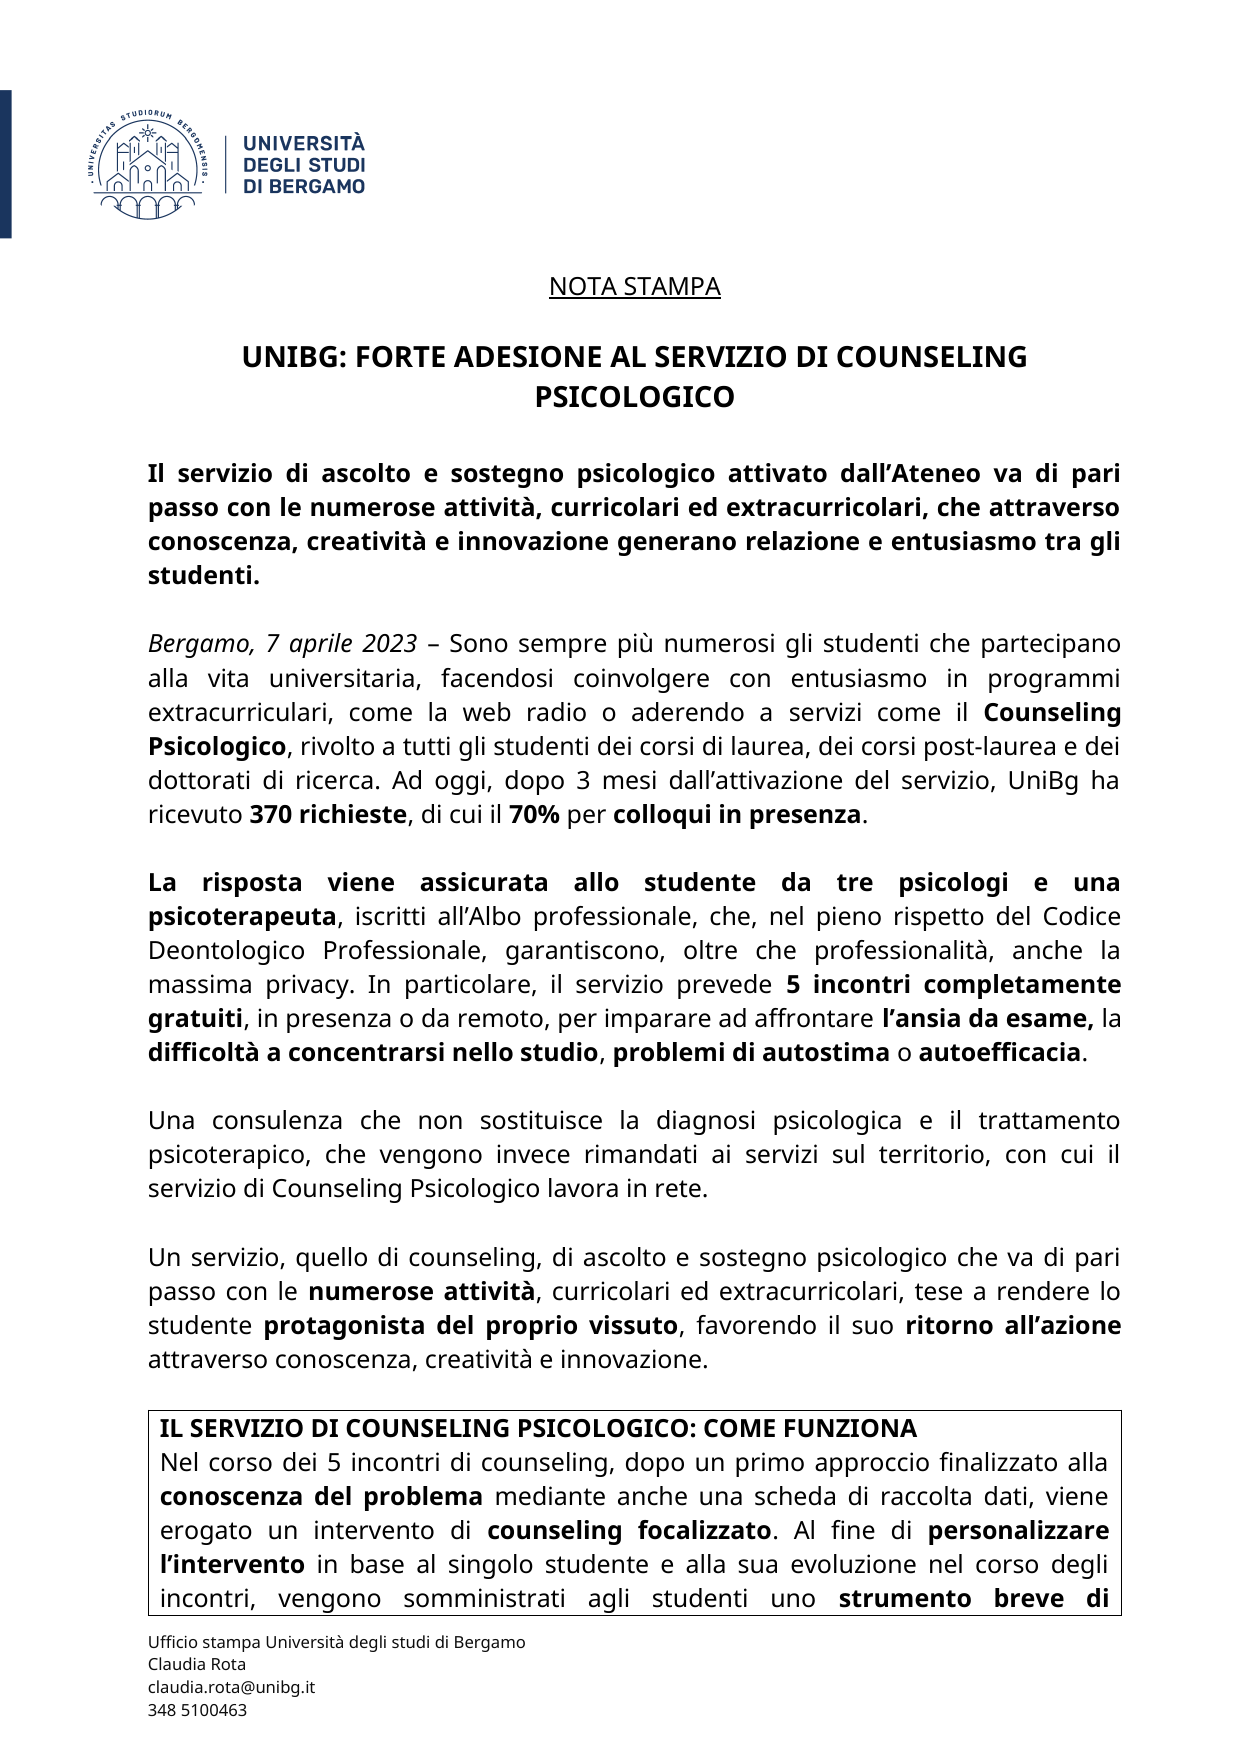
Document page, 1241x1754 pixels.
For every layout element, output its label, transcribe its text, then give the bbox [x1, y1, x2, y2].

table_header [149, 1411, 1121, 1615]
text NOTA STAMPA [148, 269, 1122, 303]
text Bergamo, 7 aprile 2023 – Sono sempre più numerosi gli studenti che partecipano alla vita universitaria, facendosi coinvolgere con entusiasmo in programmi extracurriculari, come la web radio o aderendo a servizi come il Counseling Psicologico, rivolto a tutti gli studenti dei corsi di laurea, dei corsi post-laurea e dei dottorati di ricerca. Ad oggi, dopo 3 mesi dall’attivazione del servizio, UniBg ha ricevuto 370 richieste, di cui il 70% per colloqui in presenza. [148, 626, 1122, 831]
picture [0, 0, 1241, 276]
text La risposta viene assicurata allo studente da tre psicologi e una psicoterapeuta, iscritti all’Albo professionale, che, nel pieno rispetto del Codice Deontologico Professionale, garantiscono, oltre che professionalità, anche la massima privacy. In particolare, il servizio prevede 5 incontri completamente gratuiti, in presenza o da remoto, per imparare ad affrontare l’ansia da esame, la difficoltà a concentrarsi nello studio, problemi di autostima o autoefficacia. [148, 864, 1122, 1069]
text Un servizio, quello di counseling, di ascolto e sostegno psicologico che va di pari passo con le numerose attività, curricolari ed extracurricolari, tese a rendere lo studente protagonista del proprio vissuto, favorendo il suo ritorno all’azione attraverso conoscenza, creatività e innovazione. [148, 1239, 1122, 1376]
text Il servizio di ascolto e sostegno psicologico attivato dall’Ateneo va di pari passo con le numerose attività, curricolari ed extracurricolari, che attraverso conoscenza, creatività e innovazione generano relazione e entusiasmo tra gli studenti. [148, 456, 1122, 592]
text UNIBG: FORTE ADESIONE AL SERVIZIO DI COUNSELING PSICOLOGICO [148, 337, 1122, 416]
text Una consulenza che non sostituisce la diagnosi psicologica e il trattamento psicoterapico, che vengono invece rimandati ai servizi sul territorio, con cui il servizio di Counseling Psicologico lavora in rete. [148, 1103, 1122, 1205]
